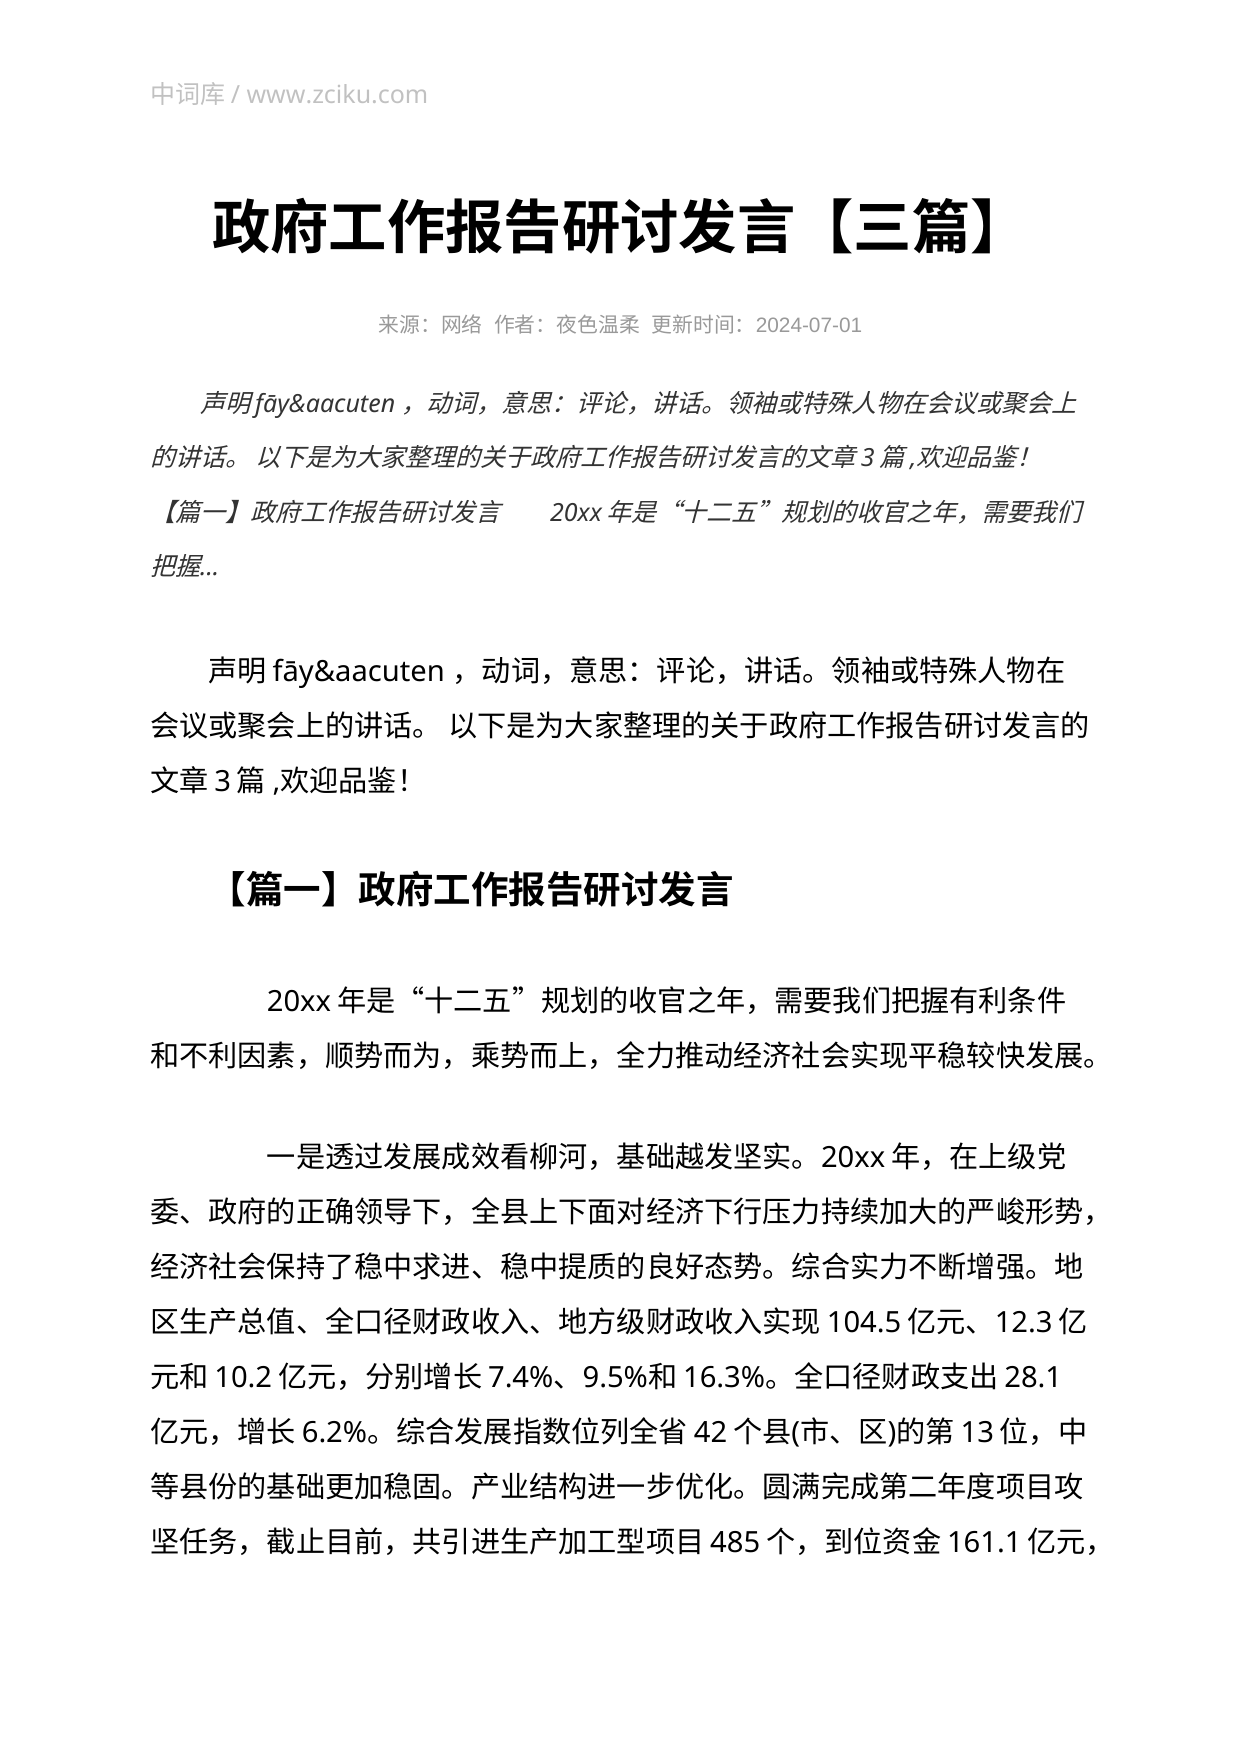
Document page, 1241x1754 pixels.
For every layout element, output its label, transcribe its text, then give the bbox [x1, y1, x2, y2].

text 来源：网络 作者：夜色温柔 更新时间：2024-07-01 [150, 313, 1090, 337]
text 声明fāy&aacuten ，动词，意思：评论，讲话。领袖或特殊人物在会议或聚会上的讲话。 以下是为大家整理的关于政府工作报告研讨发言的文章3篇 ,欢迎品鉴！ [150, 648, 1090, 800]
subtitle 政府工作报告研讨发言【三篇】 [150, 181, 1090, 266]
text 声明fāy&aacuten ，动词，意思：评论，讲话。领袖或特殊人物在会议或聚会上的讲话。 以下是为大家整理的关于政府工作报告研讨发言的文章3篇 ,欢迎品鉴！【篇一】政府工作报告研讨发言 20xx年是“十二五”规划的收官之年，需要我们把握... [150, 383, 1090, 583]
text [150, 1134, 1090, 1561]
text 20xx年是“十二五”规划的收官之年，需要我们把握有利条件和不利因素，顺势而为，乘势而上，全力推动经济社会实现平稳较快发展。 [150, 977, 1090, 1074]
text 【篇一】政府工作报告研讨发言 [150, 860, 1090, 914]
